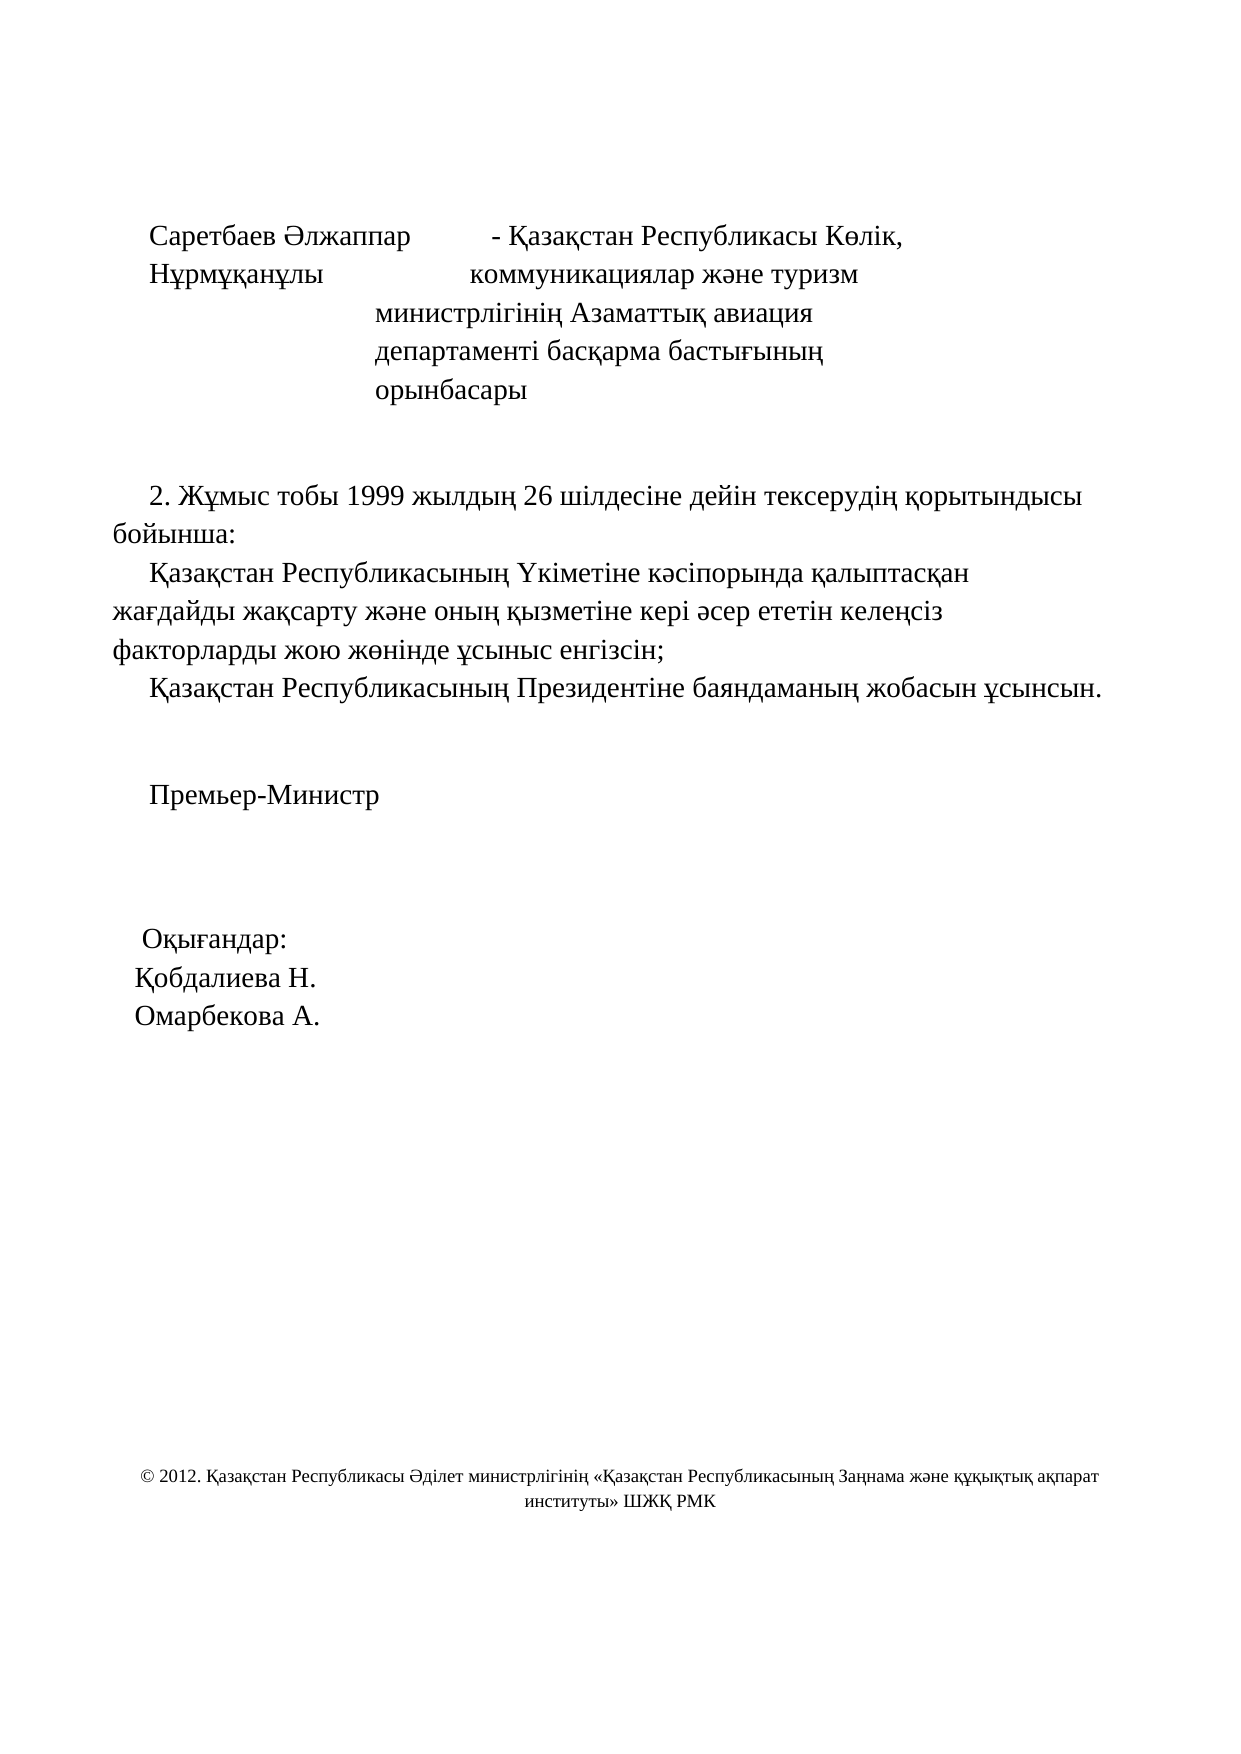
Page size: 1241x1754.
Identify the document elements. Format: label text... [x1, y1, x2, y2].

text Қазақстан Республикасының Үкіметіне кәсіпорында қалыптасқан [112, 555, 1128, 588]
text министрлігінің Азаматтық авиация [112, 295, 1128, 328]
text Оқығандар: [112, 921, 1128, 955]
text 2. Жұмыс тобы 1999 жылдың 26 шілдесіне дейін тексерудің қорытындысы [112, 478, 1128, 511]
text Омарбекова А. [112, 998, 1128, 1032]
text факторларды жою жөнінде ұсыныс енгізсін; [112, 632, 1128, 666]
text Саретбаев Әлжаппар - Қазақстан Республикасы Көлік, [112, 218, 1128, 251]
text орынбасары [112, 372, 1128, 405]
text бойынша: [112, 516, 1128, 550]
text департаменті басқарма бастығының [112, 333, 1128, 367]
text Премьер-Министр [112, 777, 1128, 810]
text Қазақстан Республикасының Президентіне баяндаманың жобасын ұсынсын. [112, 671, 1128, 704]
text Нұрмұқанұлы коммуникациялар және туризм [112, 256, 1128, 290]
text Қобдалиева Н. [112, 960, 1128, 993]
text жағдайды жақсарту және оның қызметіне кері әсер ететін келеңсіз [112, 593, 1128, 627]
text © 2012. Қазақстан Республикасы Әділет министрлігінің «Қазақстан Республикасының Заңнама және құқықтық ақпарат институты» ШЖҚ РМК [112, 1465, 1128, 1511]
